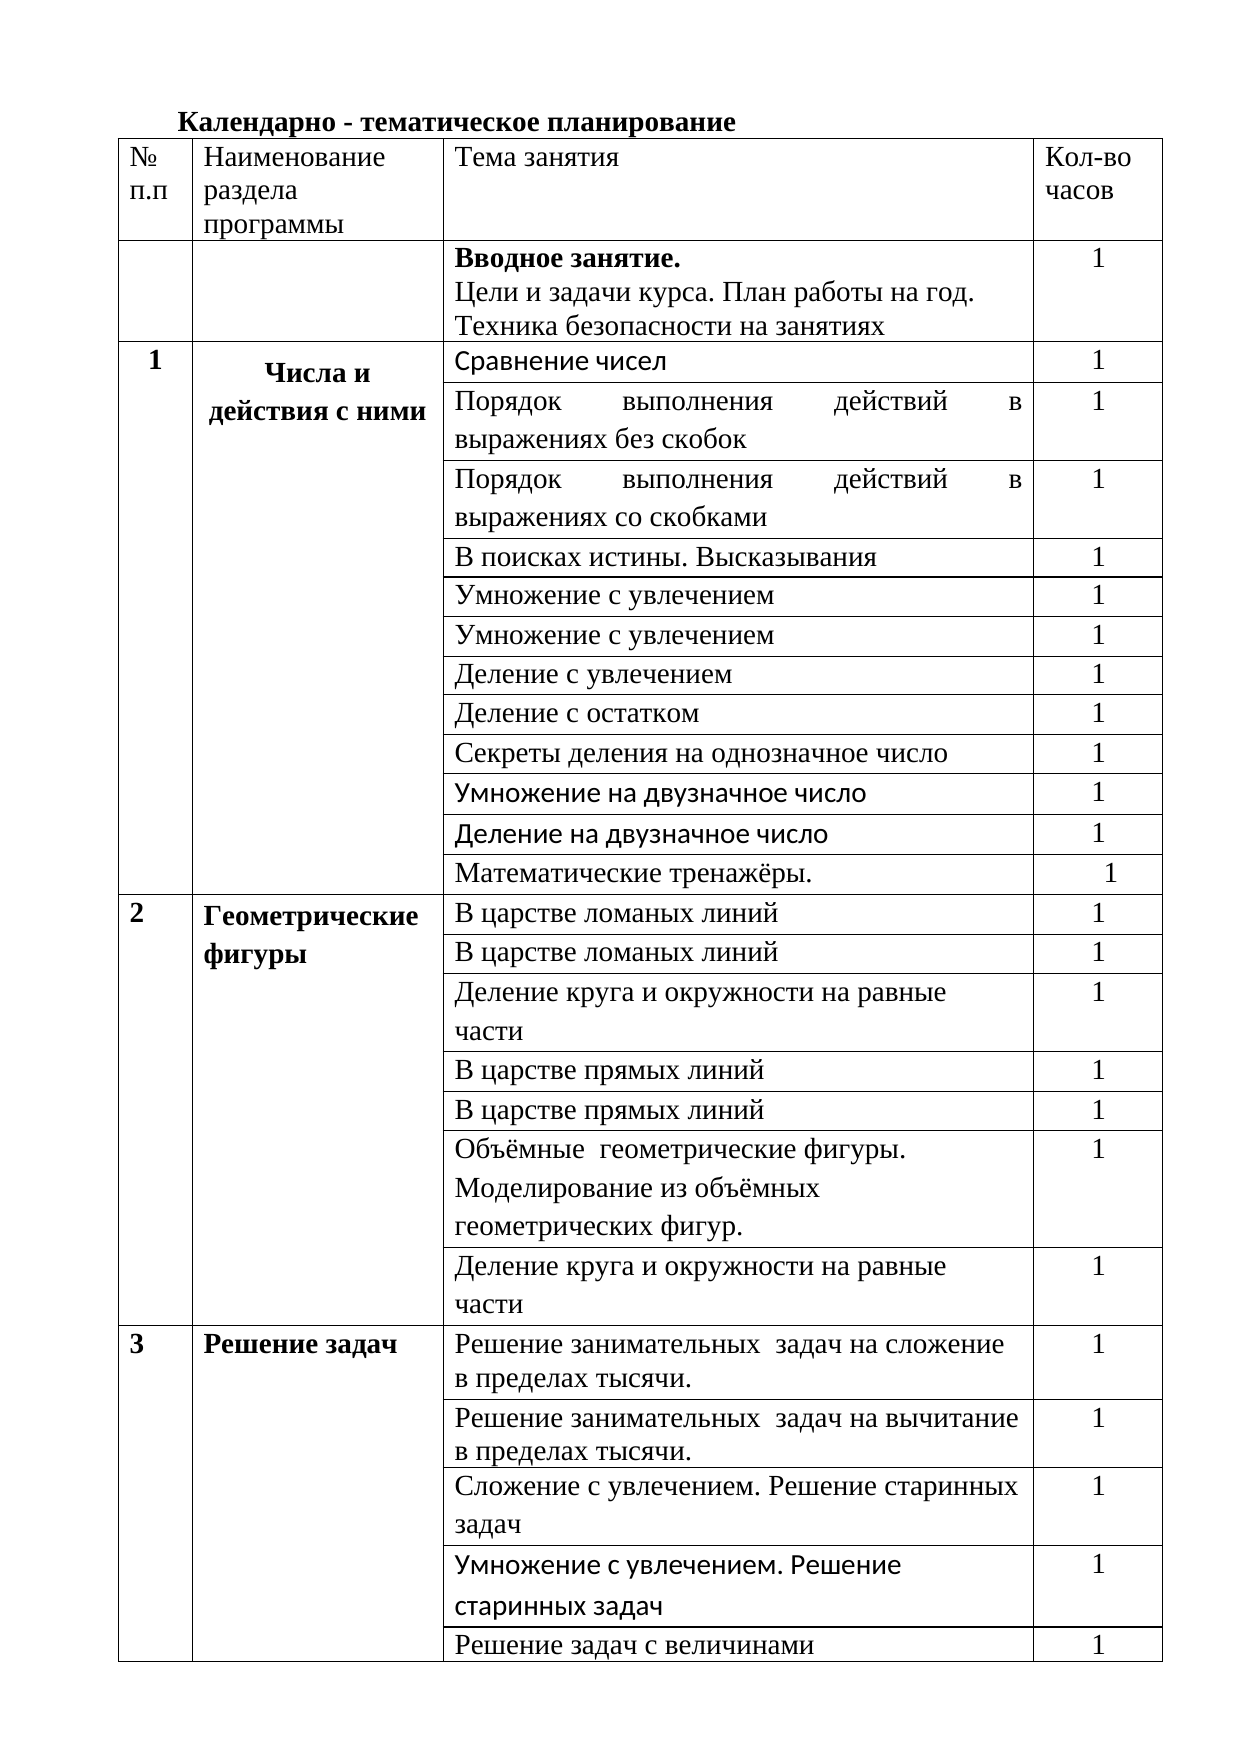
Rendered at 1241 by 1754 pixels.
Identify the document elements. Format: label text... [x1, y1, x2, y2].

table_cell Объёмные геометрические фигуры. Моделирование из объёмных геометрических фигур. [444, 1131, 1033, 1247]
table_cell 1 [1034, 1628, 1162, 1661]
table_cell 1 [1034, 539, 1162, 576]
table_cell 1 [1034, 1326, 1162, 1399]
table_cell Умножение на двузначное число [444, 774, 1033, 814]
table_cell 1 [1034, 815, 1162, 854]
table_cell В царстве прямых линий [444, 1052, 1033, 1091]
table_cell 1 [1034, 1468, 1162, 1545]
table_cell 2 [119, 895, 192, 1325]
table_cell Решение занимательных задач на вычитание в пределах тысячи. [444, 1400, 1033, 1467]
table_cell 1 [1034, 735, 1162, 773]
table_cell 1 [1034, 461, 1162, 538]
table_cell [193, 241, 443, 341]
table_cell 3 [119, 1326, 192, 1661]
table_cell Решение занимательных задач на сложение в пределах тысячи. [444, 1326, 1033, 1399]
table_cell 1 [1034, 1546, 1162, 1626]
table_cell Решение задач с величинами [444, 1628, 1033, 1661]
table_cell Умножение с увлечением [444, 617, 1033, 656]
table_cell В царстве ломаных линий [444, 935, 1033, 973]
table_cell Числа и действия с ними [193, 342, 443, 894]
table_cell 1 [1034, 1131, 1162, 1247]
table_cell 1 [1034, 974, 1162, 1051]
table_cell 1 [1034, 1248, 1162, 1325]
table_cell 1 [1034, 935, 1162, 973]
table_cell Сложение с увлечением. Решение старинных задач [444, 1468, 1033, 1545]
table_header № п.п [119, 139, 192, 239]
table_cell Деление круга и окружности на равные части [444, 1248, 1033, 1325]
table_cell Вводное занятие. Цели и задачи курса. План работы на год. Техника безопасности на занятиях [444, 241, 1033, 341]
table_cell 1 [1034, 855, 1162, 894]
table_cell Сравнение чисел [444, 342, 1033, 382]
table_cell Порядок выполнения действий в выражениях со скобками [444, 461, 1033, 538]
table_cell 1 [1034, 578, 1162, 616]
table_cell 1 [1034, 1052, 1162, 1091]
table_cell 1 [119, 342, 192, 894]
table_cell Решение задач [193, 1326, 443, 1661]
table_cell Умножение с увлечением [444, 578, 1033, 616]
table_cell 1 [1034, 1092, 1162, 1130]
table_cell 1 [1034, 617, 1162, 656]
table_cell Деление с увлечением [444, 657, 1033, 694]
table_cell Геометрические фигуры [193, 895, 443, 1325]
text Календарно - тематическое планирование [177, 104, 1152, 138]
table_header Наименование раздела программы [193, 139, 443, 239]
table_cell В поисках истины. Высказывания [444, 539, 1033, 576]
table_cell Деление с остатком [444, 695, 1033, 734]
table_cell 1 [1034, 342, 1162, 382]
table_header Кол-во часов [1034, 139, 1162, 239]
table_cell 1 [1034, 895, 1162, 933]
table_cell 1 [1034, 383, 1162, 460]
table_cell [119, 241, 192, 341]
table_cell В царстве ломаных линий [444, 895, 1033, 933]
table_cell Деление на двузначное число [444, 815, 1033, 854]
table_cell Деление круга и окружности на равные части [444, 974, 1033, 1051]
table_cell 1 [1034, 241, 1162, 341]
table_cell Порядок выполнения действий в выражениях без скобок [444, 383, 1033, 460]
table_cell 1 [1034, 774, 1162, 814]
table_header Тема занятия [444, 139, 1033, 239]
table_cell 1 [1034, 1400, 1162, 1467]
table_cell Математические тренажёры. [444, 855, 1033, 894]
table_cell В царстве прямых линий [444, 1092, 1033, 1130]
table_cell Секреты деления на однозначное число [444, 735, 1033, 773]
table_cell 1 [1034, 657, 1162, 694]
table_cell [444, 1546, 1033, 1626]
table_cell 1 [1034, 695, 1162, 734]
